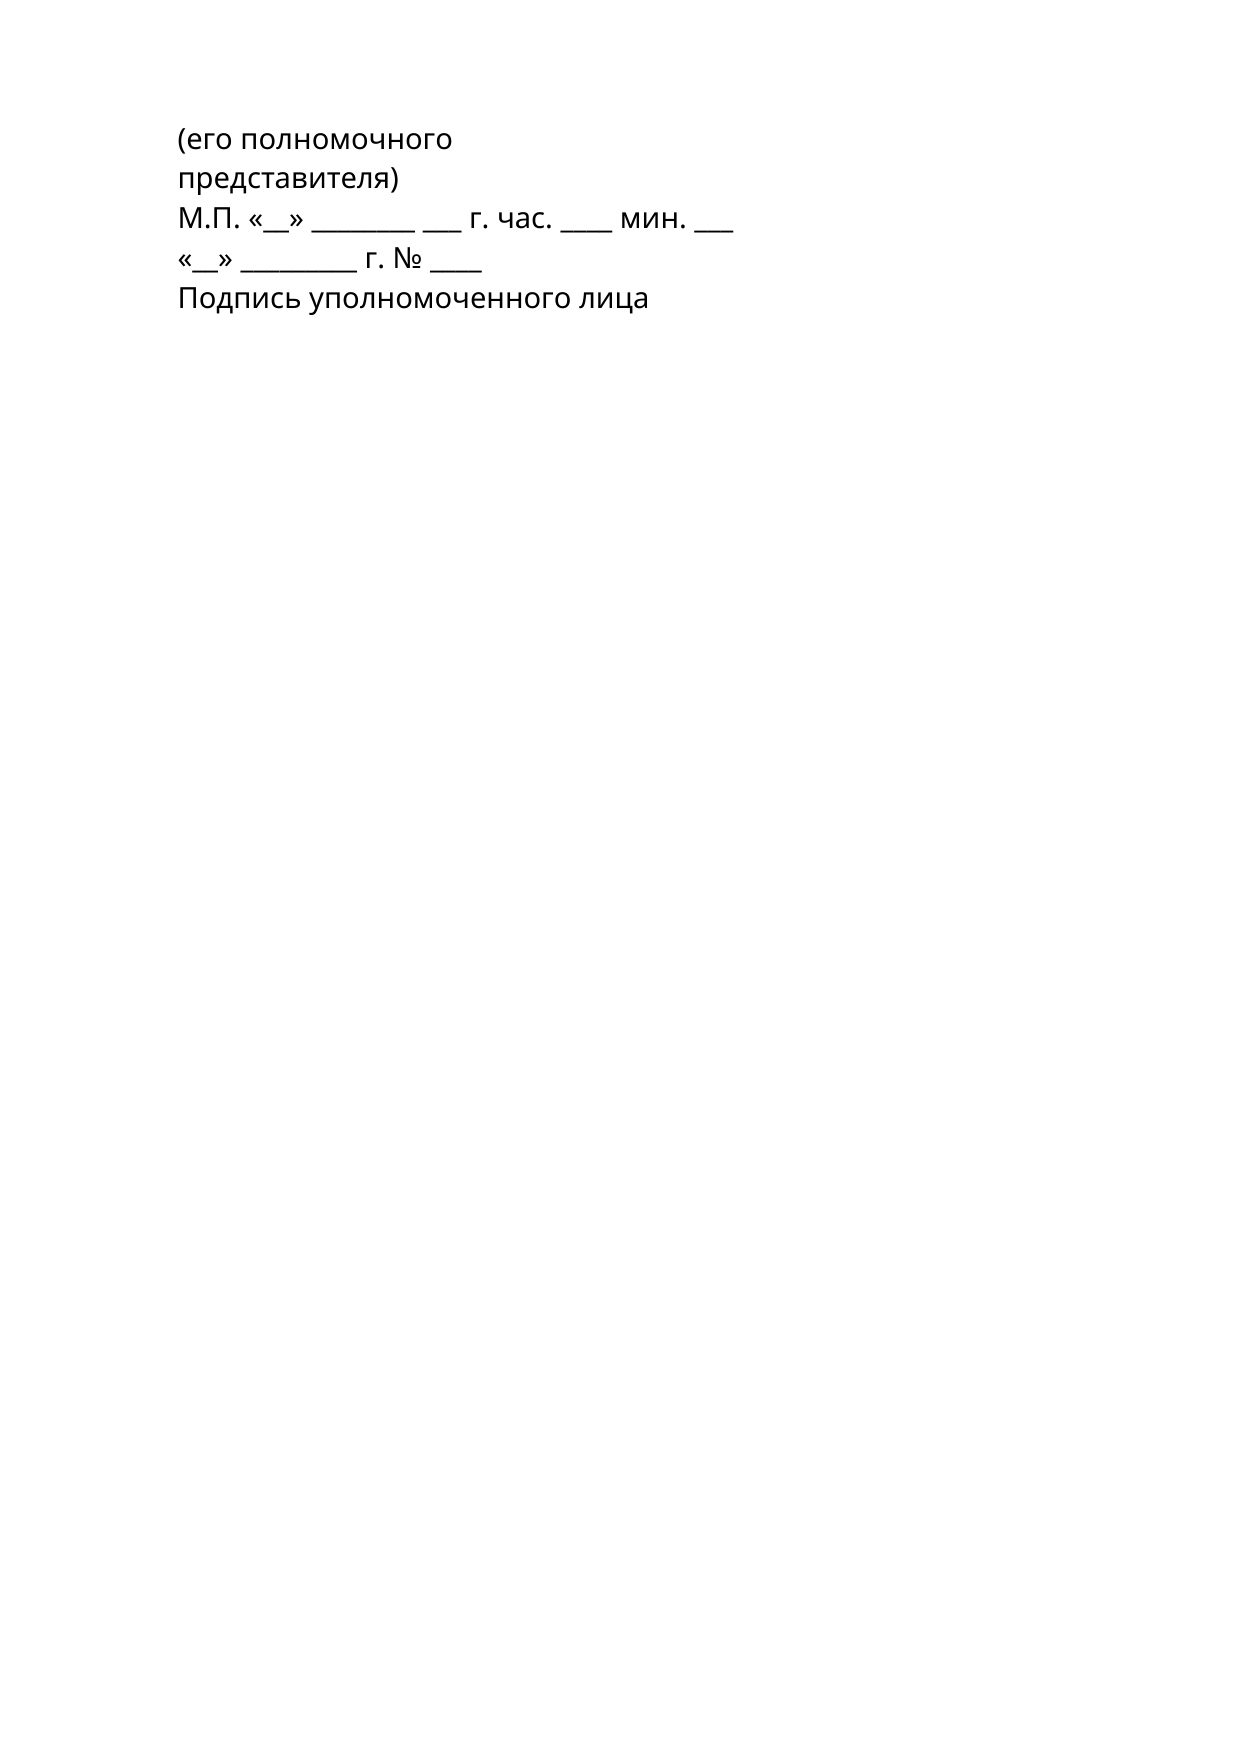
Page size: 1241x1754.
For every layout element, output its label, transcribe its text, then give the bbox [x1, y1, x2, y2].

text «__» _________ г. № ____ [177, 237, 1152, 277]
text представителя) [177, 158, 1152, 197]
text (его полномочного [177, 118, 1152, 158]
text Подпись уполномоченного лица [177, 277, 1152, 317]
text М.П. «__» ________ ___ г. час. ____ мин. ___ [177, 197, 1152, 237]
